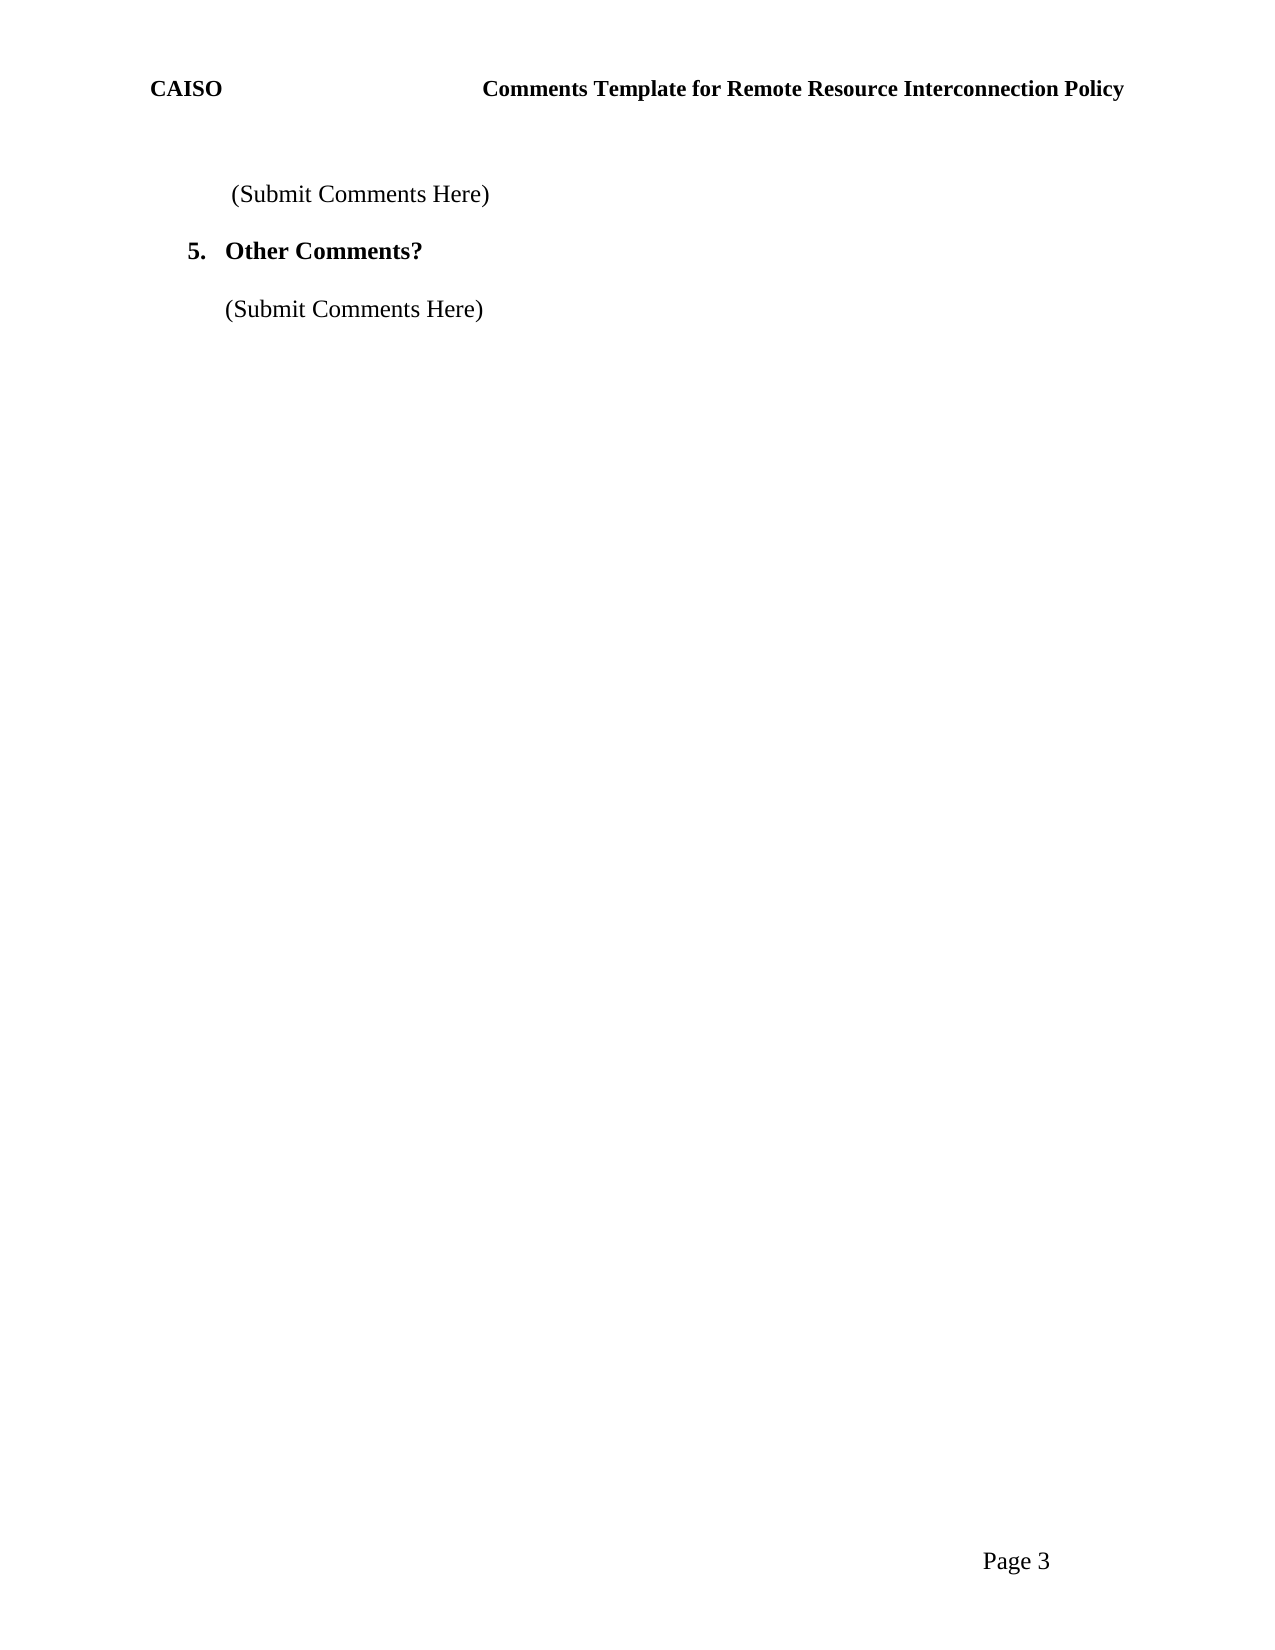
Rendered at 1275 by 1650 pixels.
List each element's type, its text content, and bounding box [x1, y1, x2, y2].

text (Submit Comments Here) [187, 179, 1125, 207]
text (Submit Comments Here) [187, 294, 1125, 322]
list Other Comments? [187, 236, 1125, 265]
